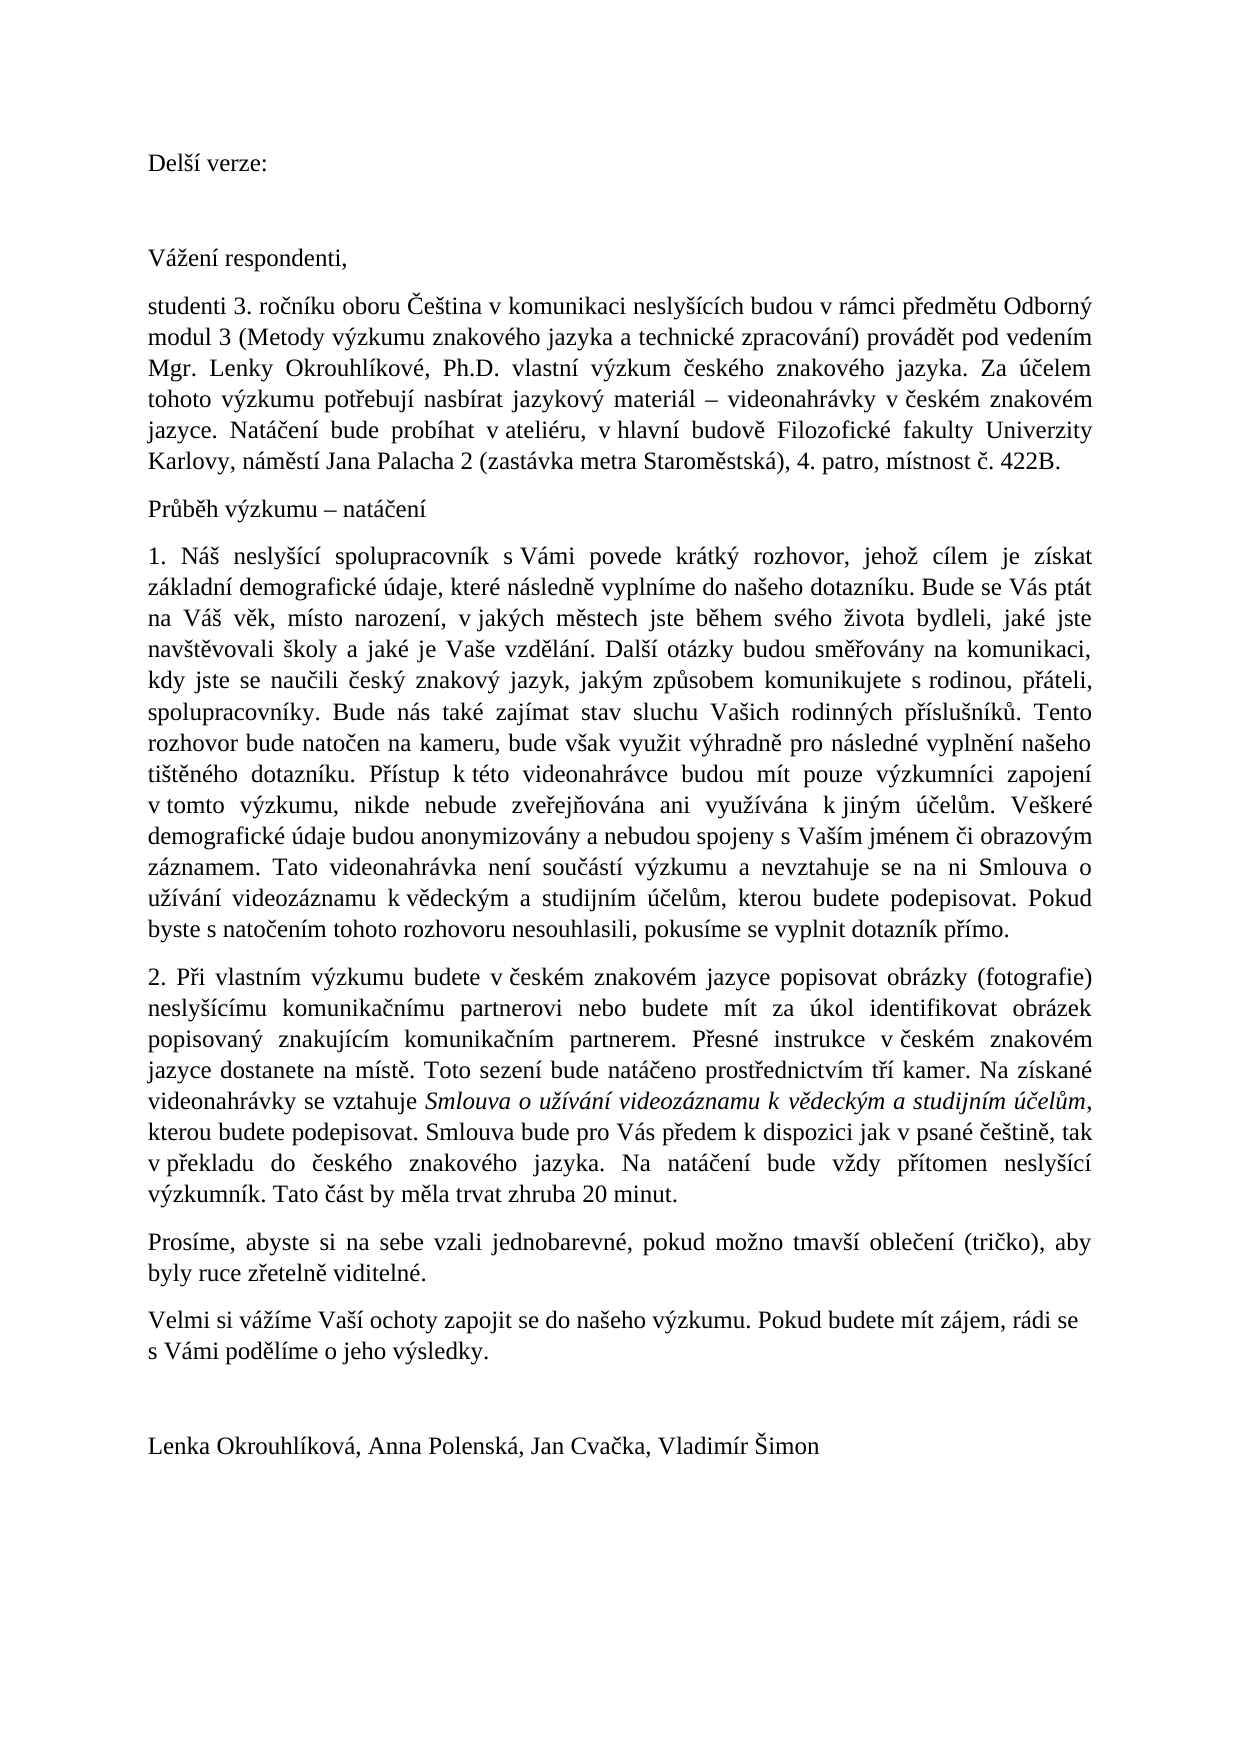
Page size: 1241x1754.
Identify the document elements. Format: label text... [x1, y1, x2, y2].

text Průběh výzkumu – natáčení [148, 494, 1093, 522]
text 2. Při vlastním výzkumu budete v českém znakovém jazyce popisovat obrázky (fotografie) neslyšícímu komunikačnímu partnerovi nebo budete mít za úkol identifikovat obrázek popisovaný znakujícím komunikačním partnerem. Přesné instrukce v českém znakovém jazyce dostanete na místě. Toto sezení bude natáčeno prostřednictvím tří kamer. Na získané videonahrávky se vztahuje Smlouva o užívání videozáznamu k vědeckým a studijním účelům, kterou budete podepisovat. Smlouva bude pro Vás předem k dispozici jak v psané češtině, tak v překladu do českého znakového jazyka. Na natáčení bude vždy přítomen neslyšící výzkumník. Tato část by měla trvat zhruba 20 minut. [148, 962, 1093, 1208]
text 1. Náš neslyšící spolupracovník s Vámi povede krátký rozhovor, jehož cílem je získat základní demografické údaje, které následně vyplníme do našeho dotazníku. Bude se Vás ptát na Váš věk, místo narození, v jakých městech jste během svého života bydleli, jaké jste navštěvovali školy a jaké je Vaše vzdělání. Další otázky budou směřovány na komunikaci, kdy jste se naučili český znakový jazyk, jakým způsobem komunikujete s rodinou, přáteli, spolupracovníky. Bude nás také zajímat stav sluchu Vašich rodinných příslušníků. Tento rozhovor bude natočen na kameru, bude však využit výhradně pro následné vyplnění našeho tištěného dotazníku. Přístup k této videonahrávce budou mít pouze výzkumníci zapojení v tomto výzkumu, nikde nebude zveřejňována ani využívána k jiným účelům. Veškeré demografické údaje budou anonymizovány a nebudou spojeny s Vaším jménem či obrazovým záznamem. Tato videonahrávka není součástí výzkumu a nevztahuje se na ni Smlouva o užívání videozáznamu k vědeckým a studijním účelům, kterou budete podepisovat. Pokud byste s natočením tohoto rozhovoru nesouhlasili, pokusíme se vyplnit dotazník přímo. [148, 541, 1093, 943]
text Delší verze: [148, 148, 1093, 176]
text Velmi si vážíme Vaší ochoty zapojit se do našeho výzkumu. Pokud budete mít zájem, rádi se s Vámi podělíme o jeho výsledky. [148, 1305, 1093, 1365]
text Vážení respondenti, [148, 243, 1093, 272]
text Lenka Okrouhlíková, Anna Polenská, Jan Cvačka, Vladimír Šimon [148, 1431, 1093, 1460]
text Prosíme, abyste si na sebe vzali jednobarevné, pokud možno tmavší oblečení (tričko), aby byly ruce zřetelně viditelné. [148, 1227, 1093, 1286]
text studenti 3. ročníku oboru Čeština v komunikaci neslyšících budou v rámci předmětu Odborný modul 3 (Metody výzkumu znakového jazyka a technické zpracování) provádět pod vedením Mgr. Lenky Okrouhlíkové, Ph.D. vlastní výzkum českého znakového jazyka. Za účelem tohoto výzkumu potřebují nasbírat jazykový materiál – videonahrávky v českém znakovém jazyce. Natáčení bude probíhat v ateliéru, v hlavní budově Filozofické fakulty Univerzity Karlovy, náměstí Jana Palacha 2 (zastávka metra Staroměstská), 4. patro, místnost č. 422B. [148, 291, 1093, 475]
